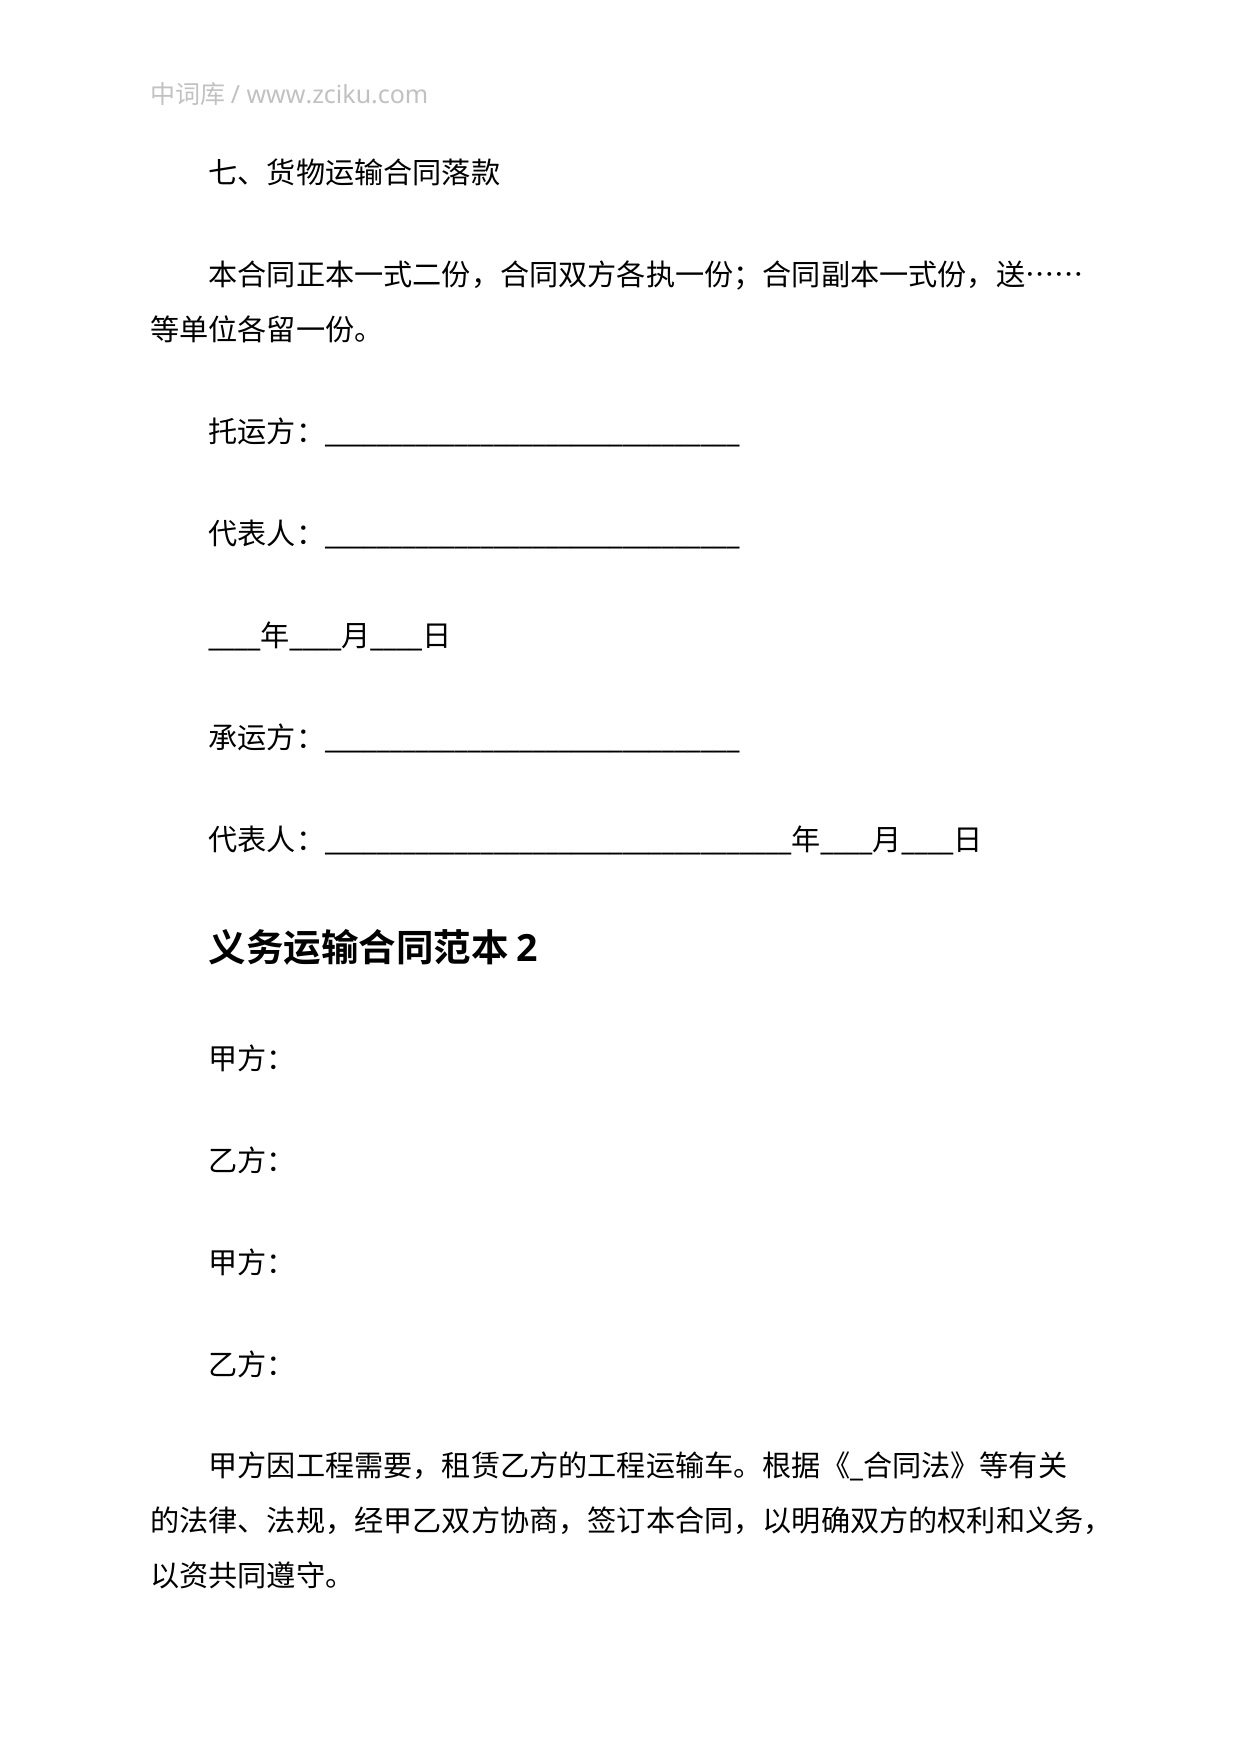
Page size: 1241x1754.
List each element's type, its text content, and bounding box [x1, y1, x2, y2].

text 本合同正本一式二份，合同双方各执一份；合同副本一式份，送……等单位各留一份。 [150, 252, 1090, 349]
text 代表人：____________________________________年____月____日 [150, 816, 1090, 859]
text 甲方因工程需要，租赁乙方的工程运输车。根据《_合同法》等有关的法律、法规，经甲乙双方协商，签订本合同，以明确双方的权利和义务，以资共同遵守。 [150, 1443, 1090, 1595]
text 乙方： [150, 1341, 1090, 1383]
text 承运方：________________________________ [150, 714, 1090, 757]
text 乙方： [150, 1138, 1090, 1180]
text ____年____月____日 [150, 612, 1090, 655]
text 甲方： [150, 1036, 1090, 1078]
text 义务运输合同范本2 [150, 918, 1090, 973]
text 代表人：________________________________ [150, 510, 1090, 553]
text 托运方：________________________________ [150, 408, 1090, 451]
text 七、货物运输合同落款 [150, 150, 1090, 192]
text 甲方： [150, 1239, 1090, 1282]
